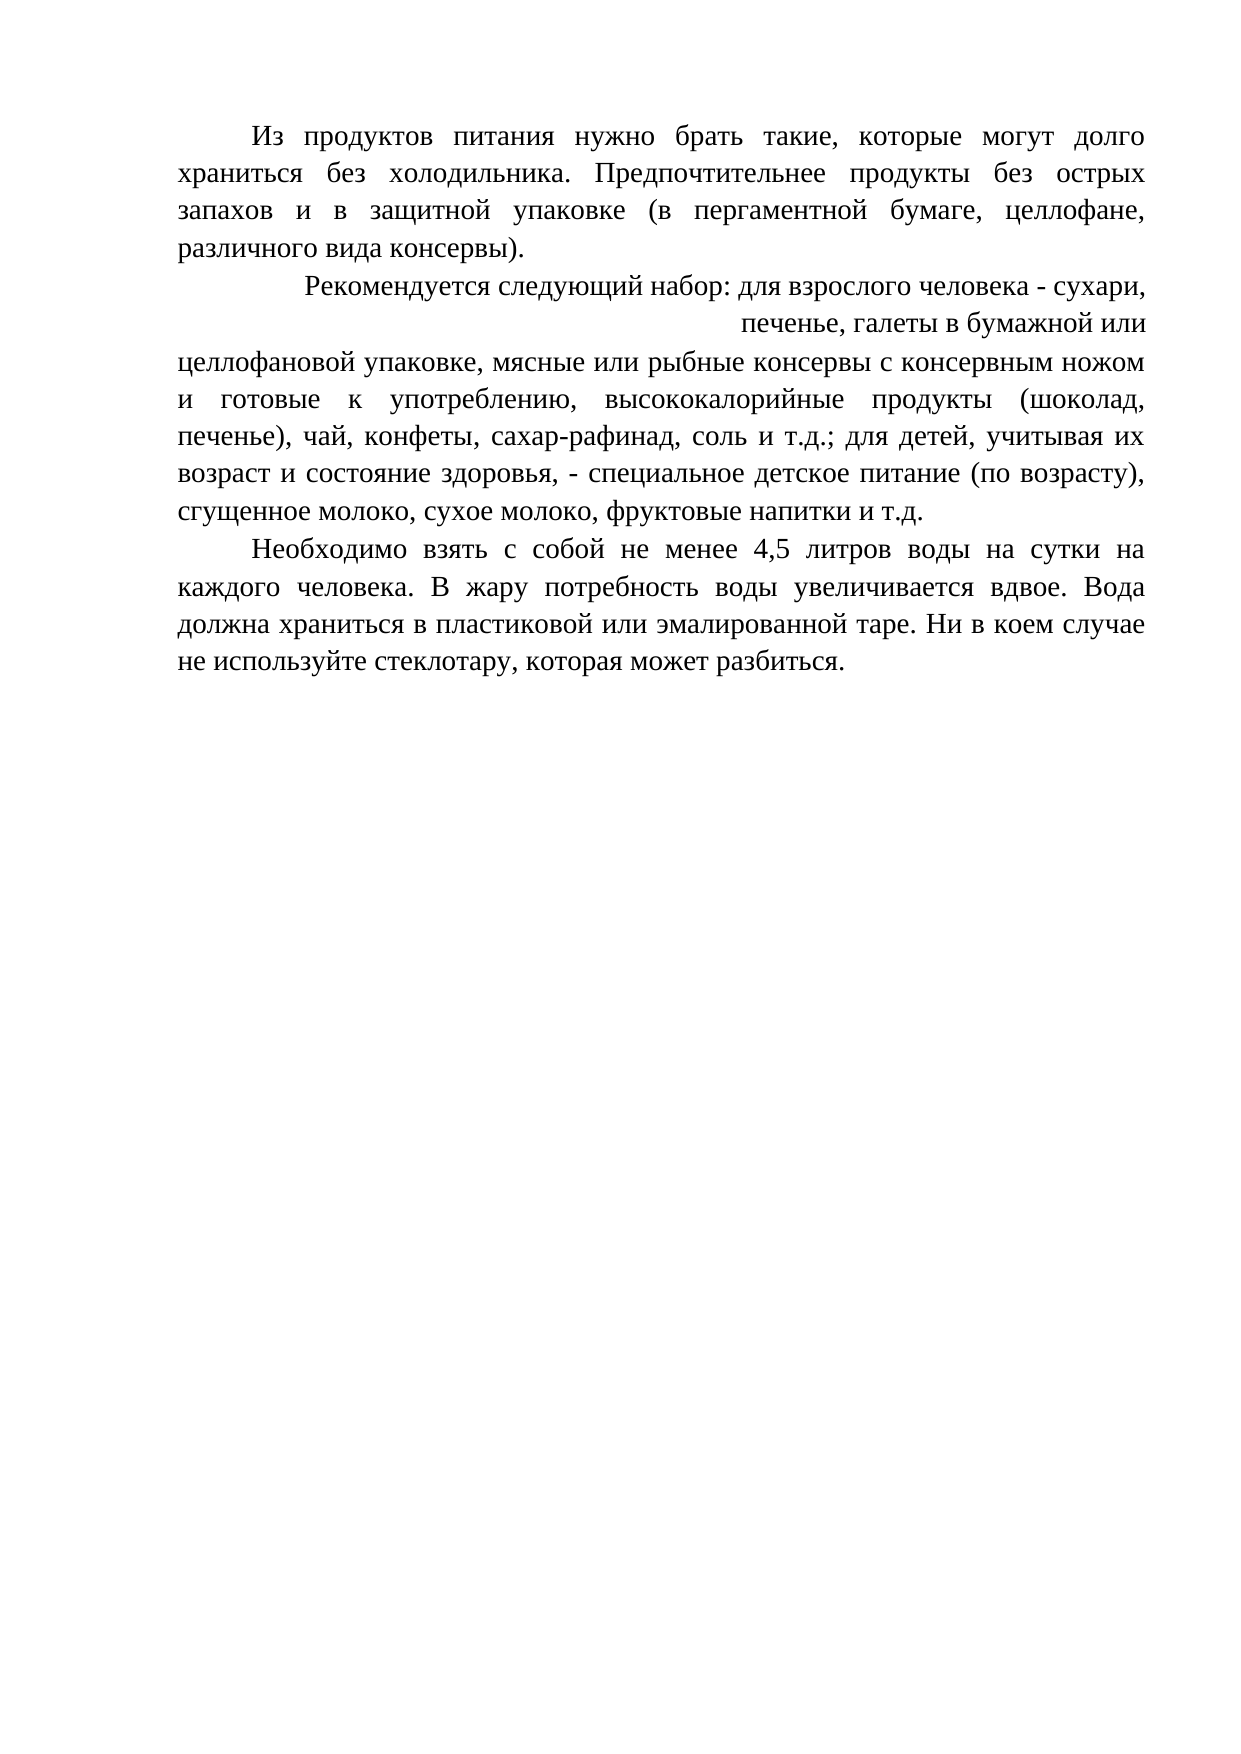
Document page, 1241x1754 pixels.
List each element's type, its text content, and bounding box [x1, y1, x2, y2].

text Из продуктов питания нужно брать такие, которые могут долго храниться без холодильника. Предпочтительнее продукты без острых запахов и в защитной упаковке (в пергаментной бумаге, целлофане, различного вида консервы). [177, 118, 1146, 263]
text Необходимо взять с собой не менее 4,5 литров воды на сутки на каждого человека. В жару потребность воды увеличивается вдвое. Вода должна храниться в пластиковой или эмалированной таре. Ни в коем случае не используйте стеклотару, которая может разбиться. [177, 531, 1146, 677]
text Рекомендуется следующий набор: для взрослого человека - сухари, печенье, галеты в бумажной или [209, 268, 1146, 339]
text целлофановой упаковке, мясные или рыбные консервы с консервным ножом и готовые к употреблению, высококалорийные продукты (шоколад, печенье), чай, конфеты, сахар-рафинад, соль и т.д.; для детей, учитывая их возраст и состояние здоровья, - специальное детское питание (по возрасту), сгущенное молоко, сухое молоко, фруктовые напитки и т.д. [177, 344, 1146, 526]
